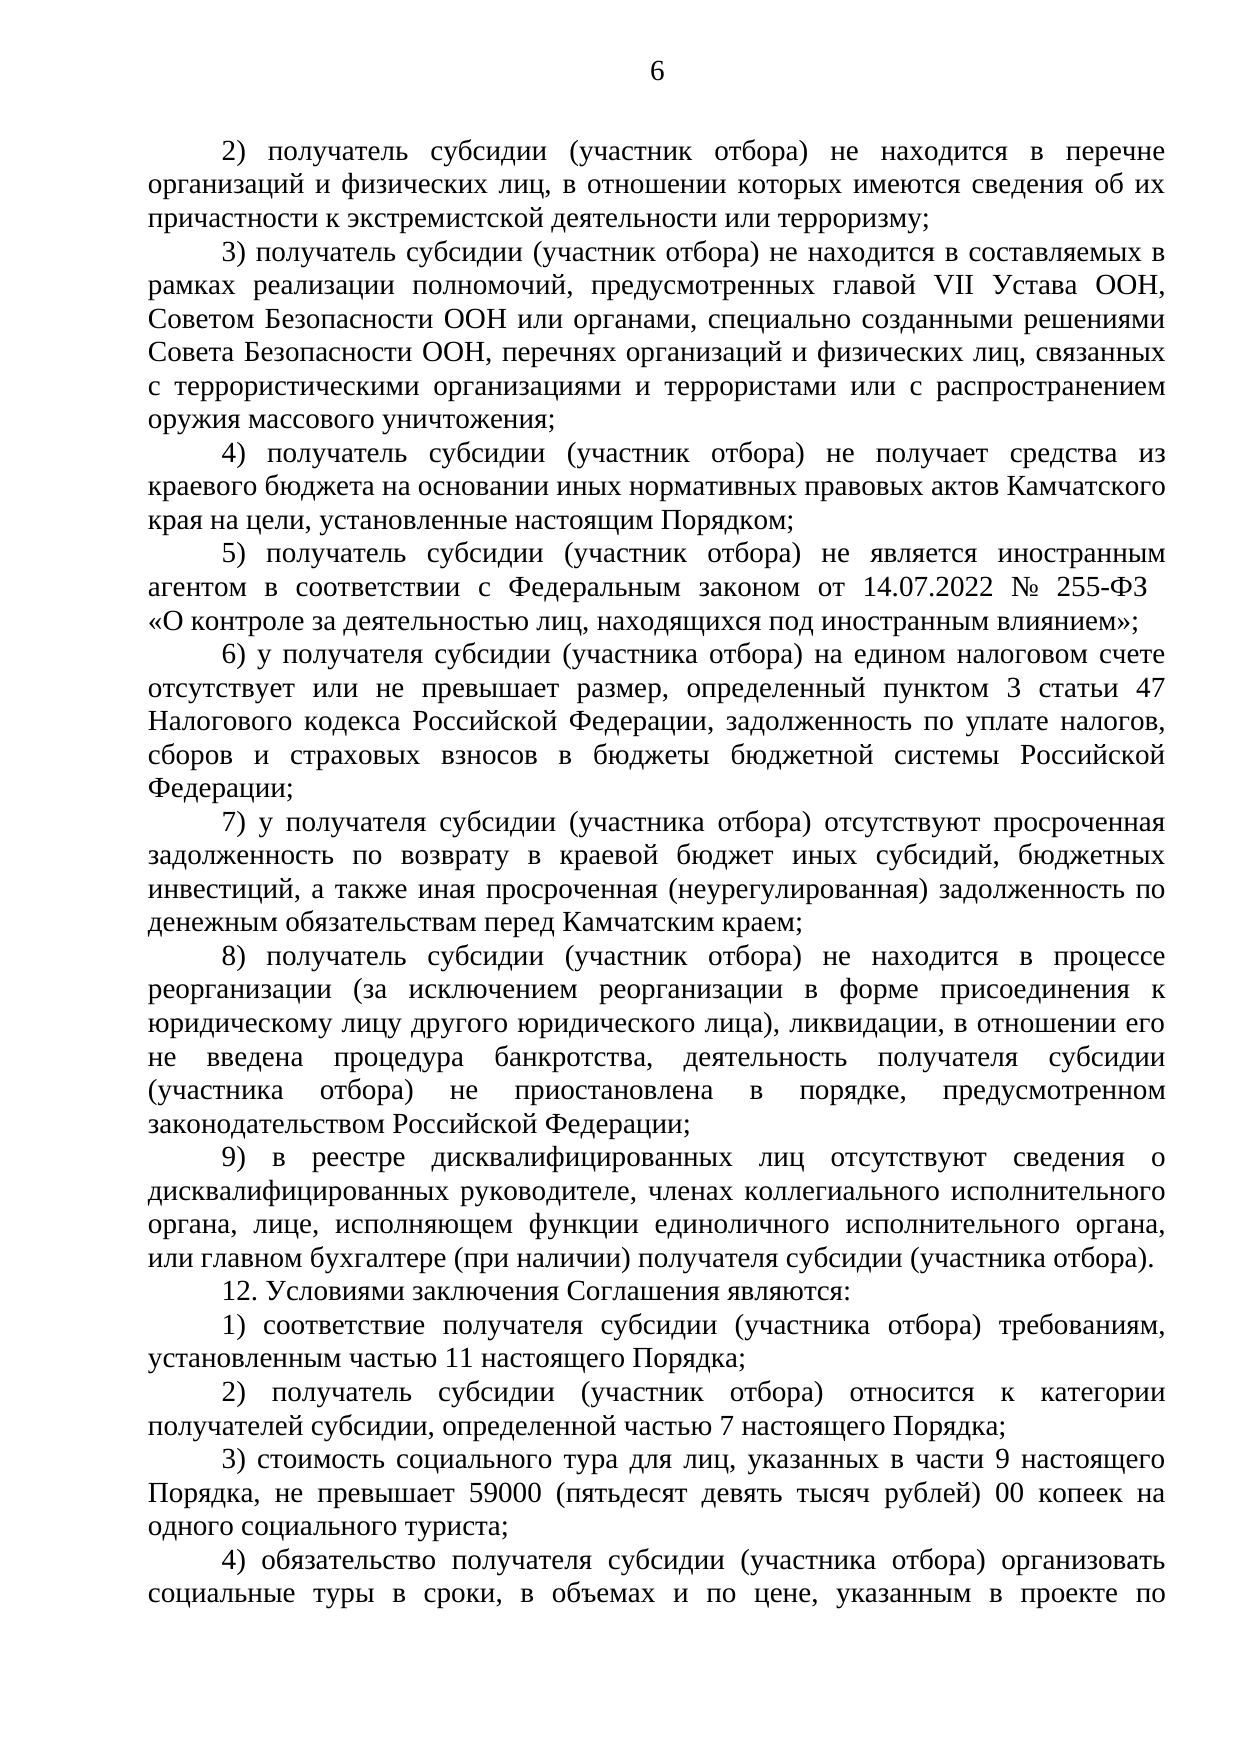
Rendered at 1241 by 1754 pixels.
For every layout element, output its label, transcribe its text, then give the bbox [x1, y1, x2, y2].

text 5) получатель субсидии (участник отбора) не является иностранным агентом в соответствии с Федеральным законом от 14.07.2022 № 255-ФЗ «О контроле за деятельностью лиц, находящихся под иностранным влиянием»; [148, 536, 1166, 636]
text 3) получатель субсидии (участник отбора) не находится в составляемых в рамках реализации полномочий, предусмотренных главой VII Устава ООН, Советом Безопасности ООН или органами, специально созданными решениями Совета Безопасности ООН, перечнях организаций и физических лиц, связанных с террористическими организациями и террористами или с распространением оружия массового уничтожения; [148, 234, 1166, 435]
text 4) получатель субсидии (участник отбора) не получает средства из краевого бюджета на основании иных нормативных правовых актов Камчатского края на цели, установленные настоящим Порядком; [148, 435, 1166, 536]
text 1) соответствие получателя субсидии (участника отбора) требованиям, установленным частью 11 настоящего Порядка; [148, 1307, 1167, 1374]
text 2) получатель субсидии (участник отбора) не находится в перечне организаций и физических лиц, в отношении которых имеются сведения об их причастности к экстремистской деятельности или терроризму; [148, 133, 1166, 234]
text 8) получатель субсидии (участник отбора) не находится в процессе реорганизации (за исключением реорганизации в форме присоединения к юридическому лицу другого юридического лица), ликвидации, в отношении его не введена процедура банкротства, деятельность получателя субсидии (участника отбора) не приостановлена в порядке, предусмотренном законодательством Российской Федерации; [148, 938, 1166, 1139]
text 6) у получателя субсидии (участника отбора) на едином налоговом счете отсутствует или не превышает размер, определенный пунктом 3 статьи 47 Налогового кодекса Российской Федерации, задолженность по уплате налогов, сборов и страховых взносов в бюджеты бюджетной системы Российской Федерации; [148, 636, 1166, 804]
text 9) в реестре дисквалифицированных лиц отсутствуют сведения о дисквалифицированных руководителе, членах коллегиального исполнительного органа, лице, исполняющем функции единоличного исполнительного органа, или главном бухгалтере (при наличии) получателя субсидии (участника отбора). [148, 1139, 1166, 1273]
text 2) получатель субсидии (участник отбора) относится к категории получателей субсидии, определенной частью 7 настоящего Порядка; [148, 1374, 1167, 1441]
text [148, 1542, 1167, 1609]
text 7) у получателя субсидии (участника отбора) отсутствуют просроченная задолженность по возврату в краевой бюджет иных субсидий, бюджетных инвестиций, а также иная просроченная (неурегулированная) задолженность по денежным обязательствам перед Камчатским краем; [148, 804, 1166, 938]
text 3) стоимость социального тура для лиц, указанных в части 9 настоящего Порядка, не превышает 59000 (пятьдесят девять тысяч рублей) 00 копеек на одного социального туриста; [148, 1441, 1167, 1542]
text 12. Условиями заключения Соглашения являются: [148, 1273, 1167, 1307]
